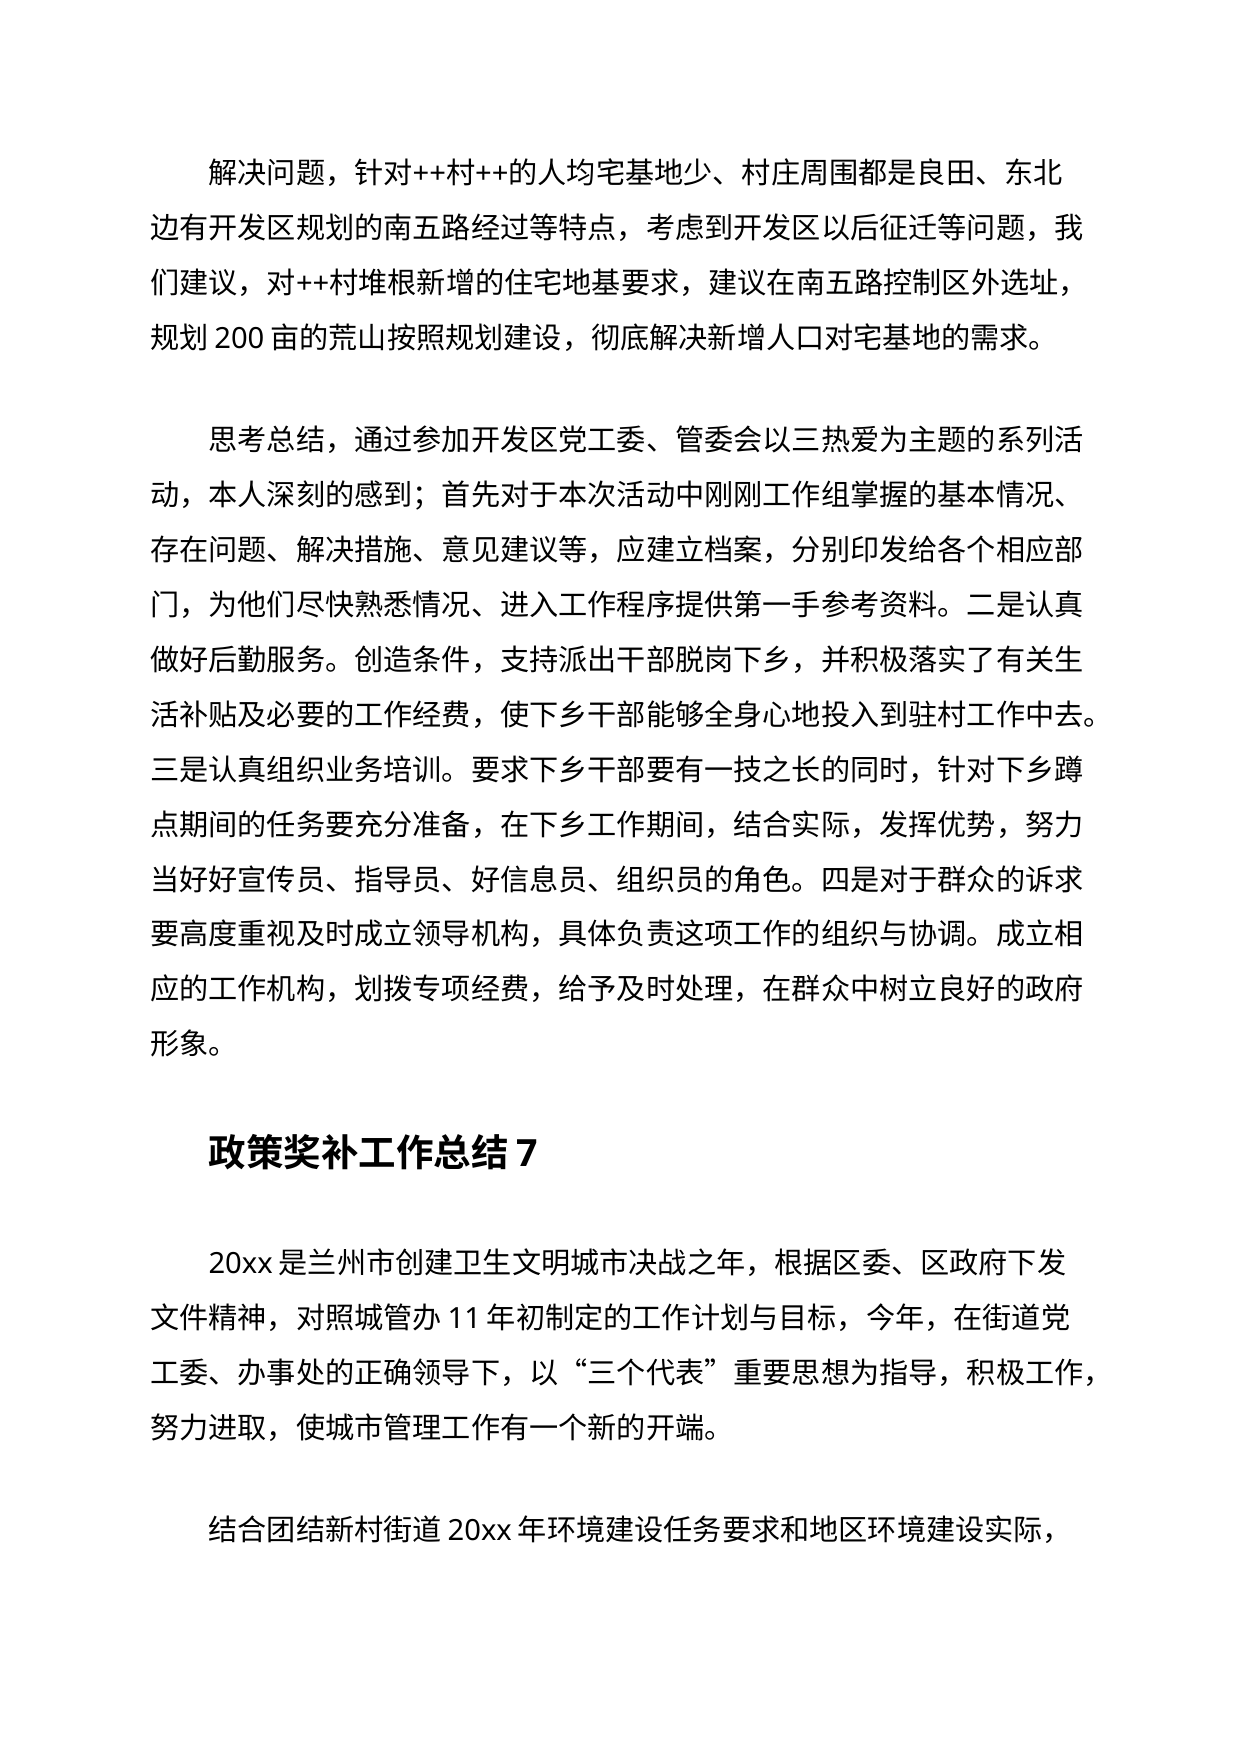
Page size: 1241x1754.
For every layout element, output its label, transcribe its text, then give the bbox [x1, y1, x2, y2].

text 政策奖补工作总结7 [150, 1122, 1090, 1177]
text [150, 1507, 1090, 1549]
text 思考总结，通过参加开发区党工委、管委会以三热爱为主题的系列活动，本人深刻的感到；首先对于本次活动中刚刚工作组掌握的基本情况、存在问题、解决措施、意见建议等，应建立档案，分别印发给各个相应部门，为他们尽快熟悉情况、进入工作程序提供第一手参考资料。二是认真做好后勤服务。创造条件，支持派出干部脱岗下乡，并积极落实了有关生活补贴及必要的工作经费，使下乡干部能够全身心地投入到驻村工作中去。三是认真组织业务培训。要求下乡干部要有一技之长的同时，针对下乡蹲点期间的任务要充分准备，在下乡工作期间，结合实际，发挥优势，努力当好好宣传员、指导员、好信息员、组织员的角色。四是对于群众的诉求要高度重视及时成立领导机构，具体负责这项工作的组织与协调。成立相应的工作机构，划拨专项经费，给予及时处理，在群众中树立良好的政府形象。 [150, 417, 1090, 1063]
text 20xx是兰州市创建卫生文明城市决战之年，根据区委、区政府下发文件精神，对照城管办11年初制定的工作计划与目标，今年，在街道党工委、办事处的正确领导下，以“三个代表”重要思想为指导，积极工作，努力进取，使城市管理工作有一个新的开端。 [150, 1240, 1090, 1447]
text 解决问题，针对++村++的人均宅基地少、村庄周围都是良田、东北边有开发区规划的南五路经过等特点，考虑到开发区以后征迁等问题，我们建议，对++村堆根新增的住宅地基要求，建议在南五路控制区外选址，规划200亩的荒山按照规划建设，彻底解决新增人口对宅基地的需求。 [150, 150, 1090, 357]
